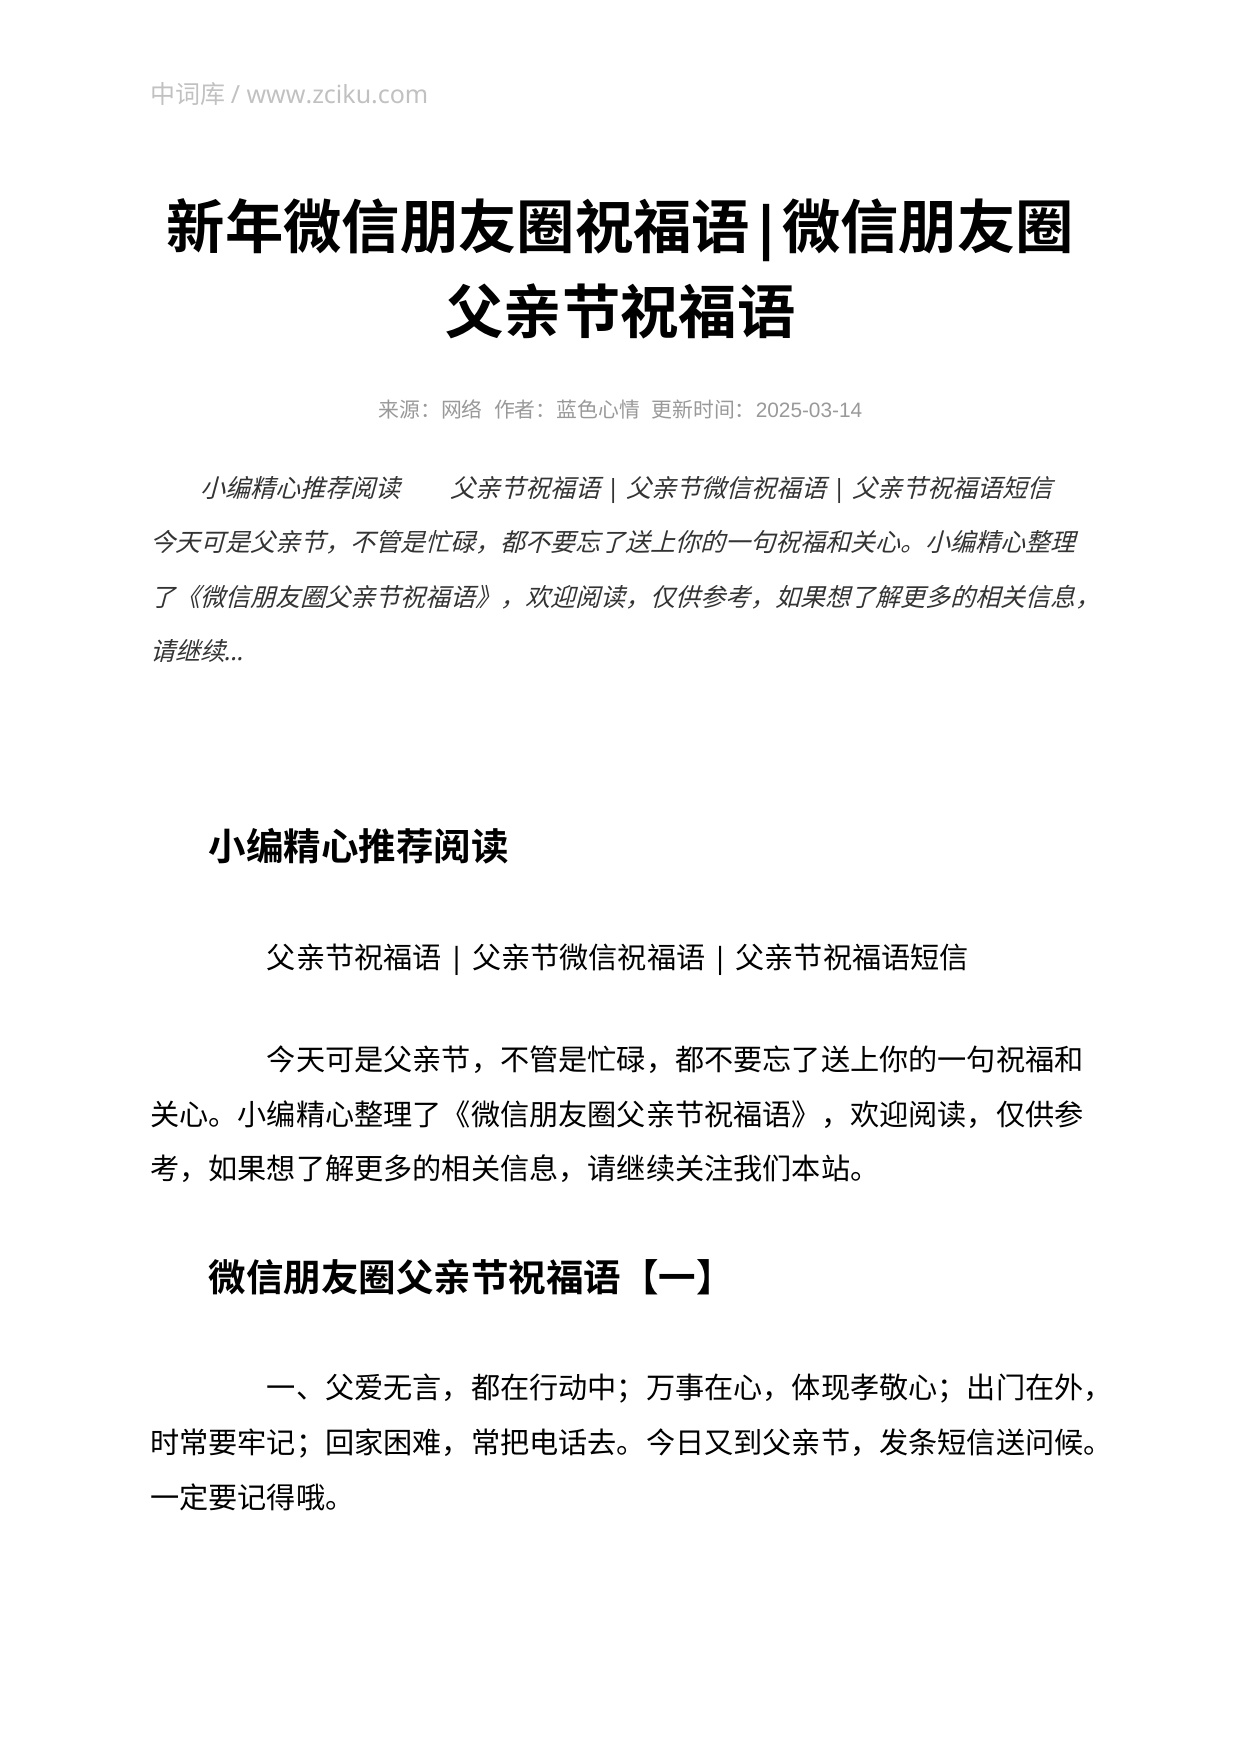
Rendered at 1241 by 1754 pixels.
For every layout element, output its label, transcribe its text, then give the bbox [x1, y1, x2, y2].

text 今天可是父亲节，不管是忙碌，都不要忘了送上你的一句祝福和关心。小编精心整理了《微信朋友圈父亲节祝福语》，欢迎阅读，仅供参考，如果想了解更多的相关信息，请继续关注我们本站。 [150, 1036, 1090, 1188]
text 微信朋友圈父亲节祝福语【一】 [150, 1248, 1090, 1302]
text 一、父爱无言，都在行动中；万事在心，体现孝敬心；出门在外，时常要牢记；回家困难，常把电话去。今日又到父亲节，发条短信送问候。一定要记得哦。 [150, 1365, 1090, 1517]
text 来源：网络 作者：蓝色心情 更新时间：2025-03-14 [150, 397, 1090, 421]
subtitle 新年微信朋友圈祝福语|微信朋友圈父亲节祝福语 [150, 181, 1090, 351]
text 父亲节祝福语 | 父亲节微信祝福语 | 父亲节祝福语短信 [150, 934, 1090, 977]
text 小编精心推荐阅读 [150, 817, 1090, 871]
text 小编精心推荐阅读 父亲节祝福语 | 父亲节微信祝福语 | 父亲节祝福语短信 今天可是父亲节，不管是忙碌，都不要忘了送上你的一句祝福和关心。小编精心整理了《微信朋友圈父亲节祝福语》，欢迎阅读，仅供参考，如果想了解更多的相关信息，请继续... [150, 468, 1090, 668]
